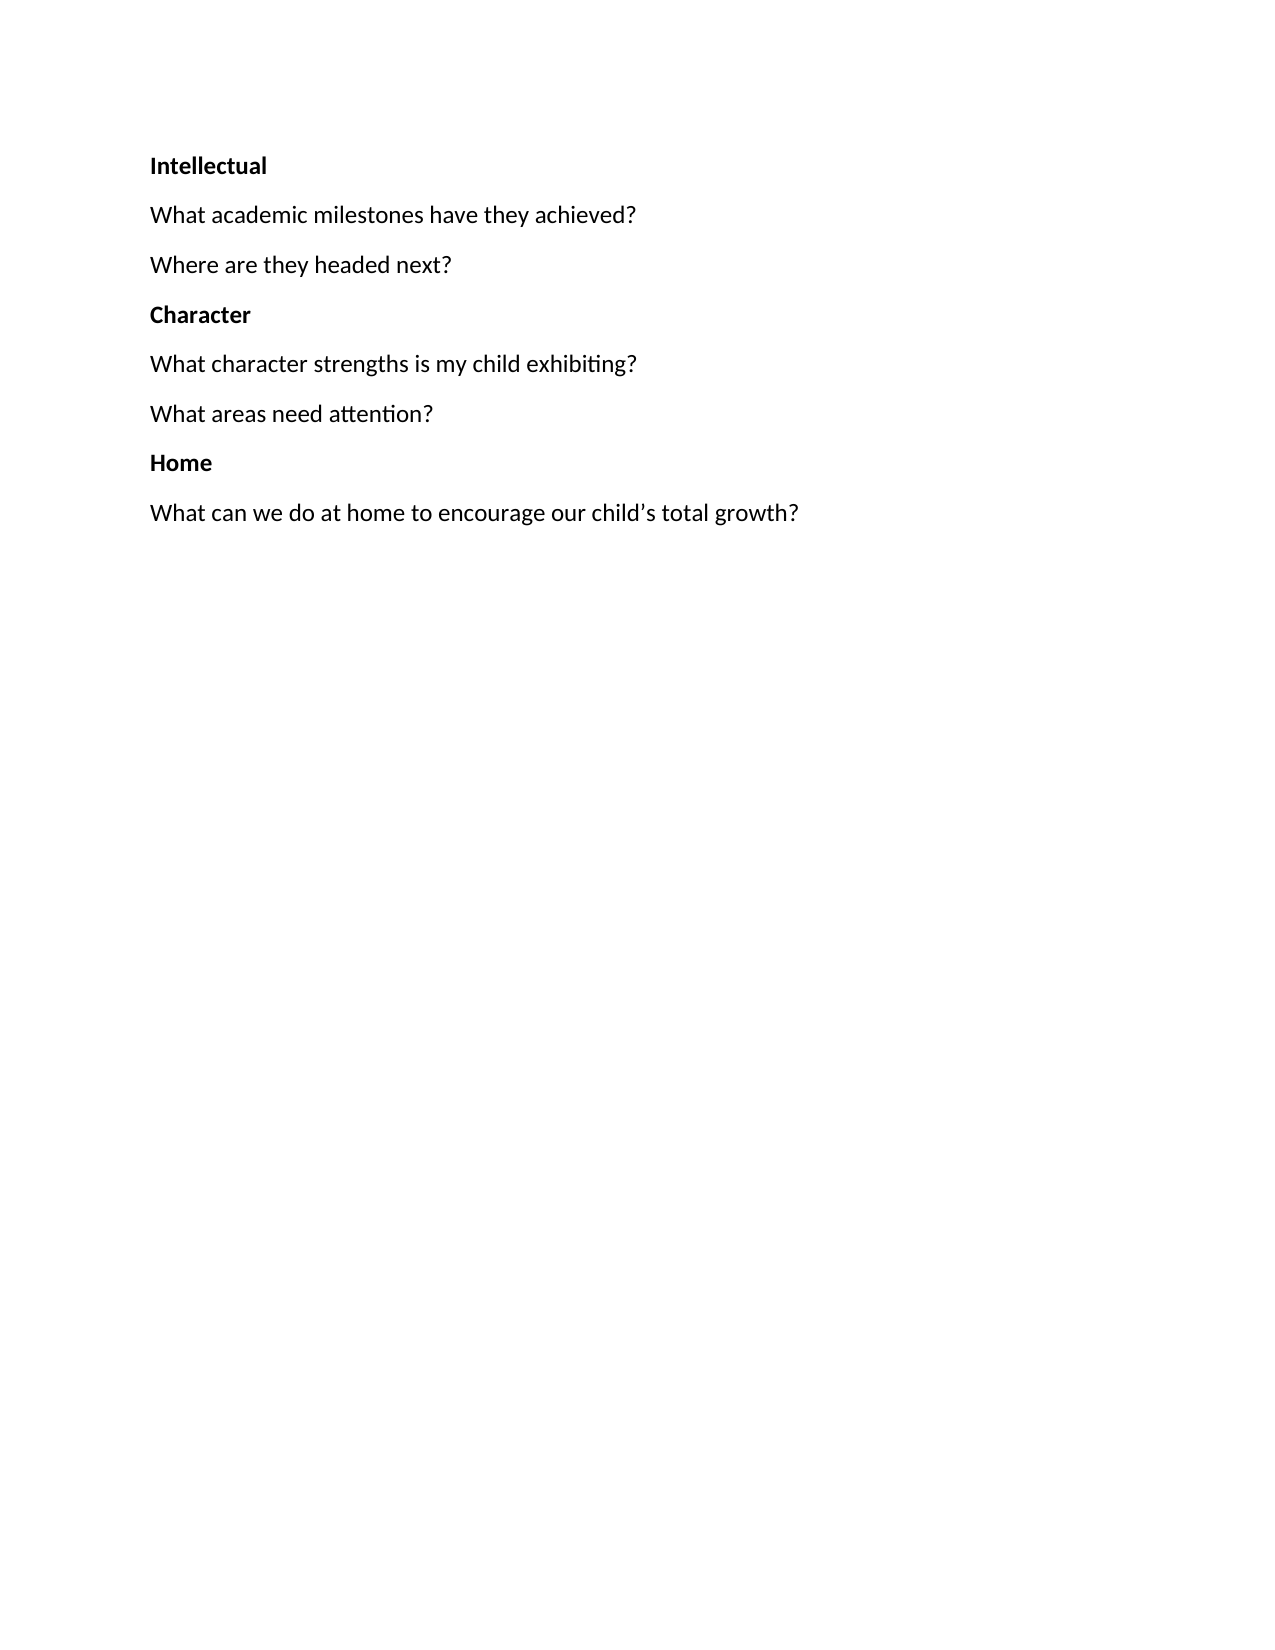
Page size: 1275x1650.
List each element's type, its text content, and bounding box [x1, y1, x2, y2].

text What can we do at home to encourage our child’s total growth? [150, 497, 1125, 528]
text What academic milestones have they achieved? [150, 199, 1125, 230]
text Intellectual [150, 150, 1125, 181]
text Where are they headed next? [150, 249, 1125, 280]
text Home [150, 447, 1125, 478]
text What character strengths is my child exhibiting? [150, 348, 1125, 379]
text Character [150, 299, 1125, 329]
text What areas need attention? [150, 398, 1125, 428]
